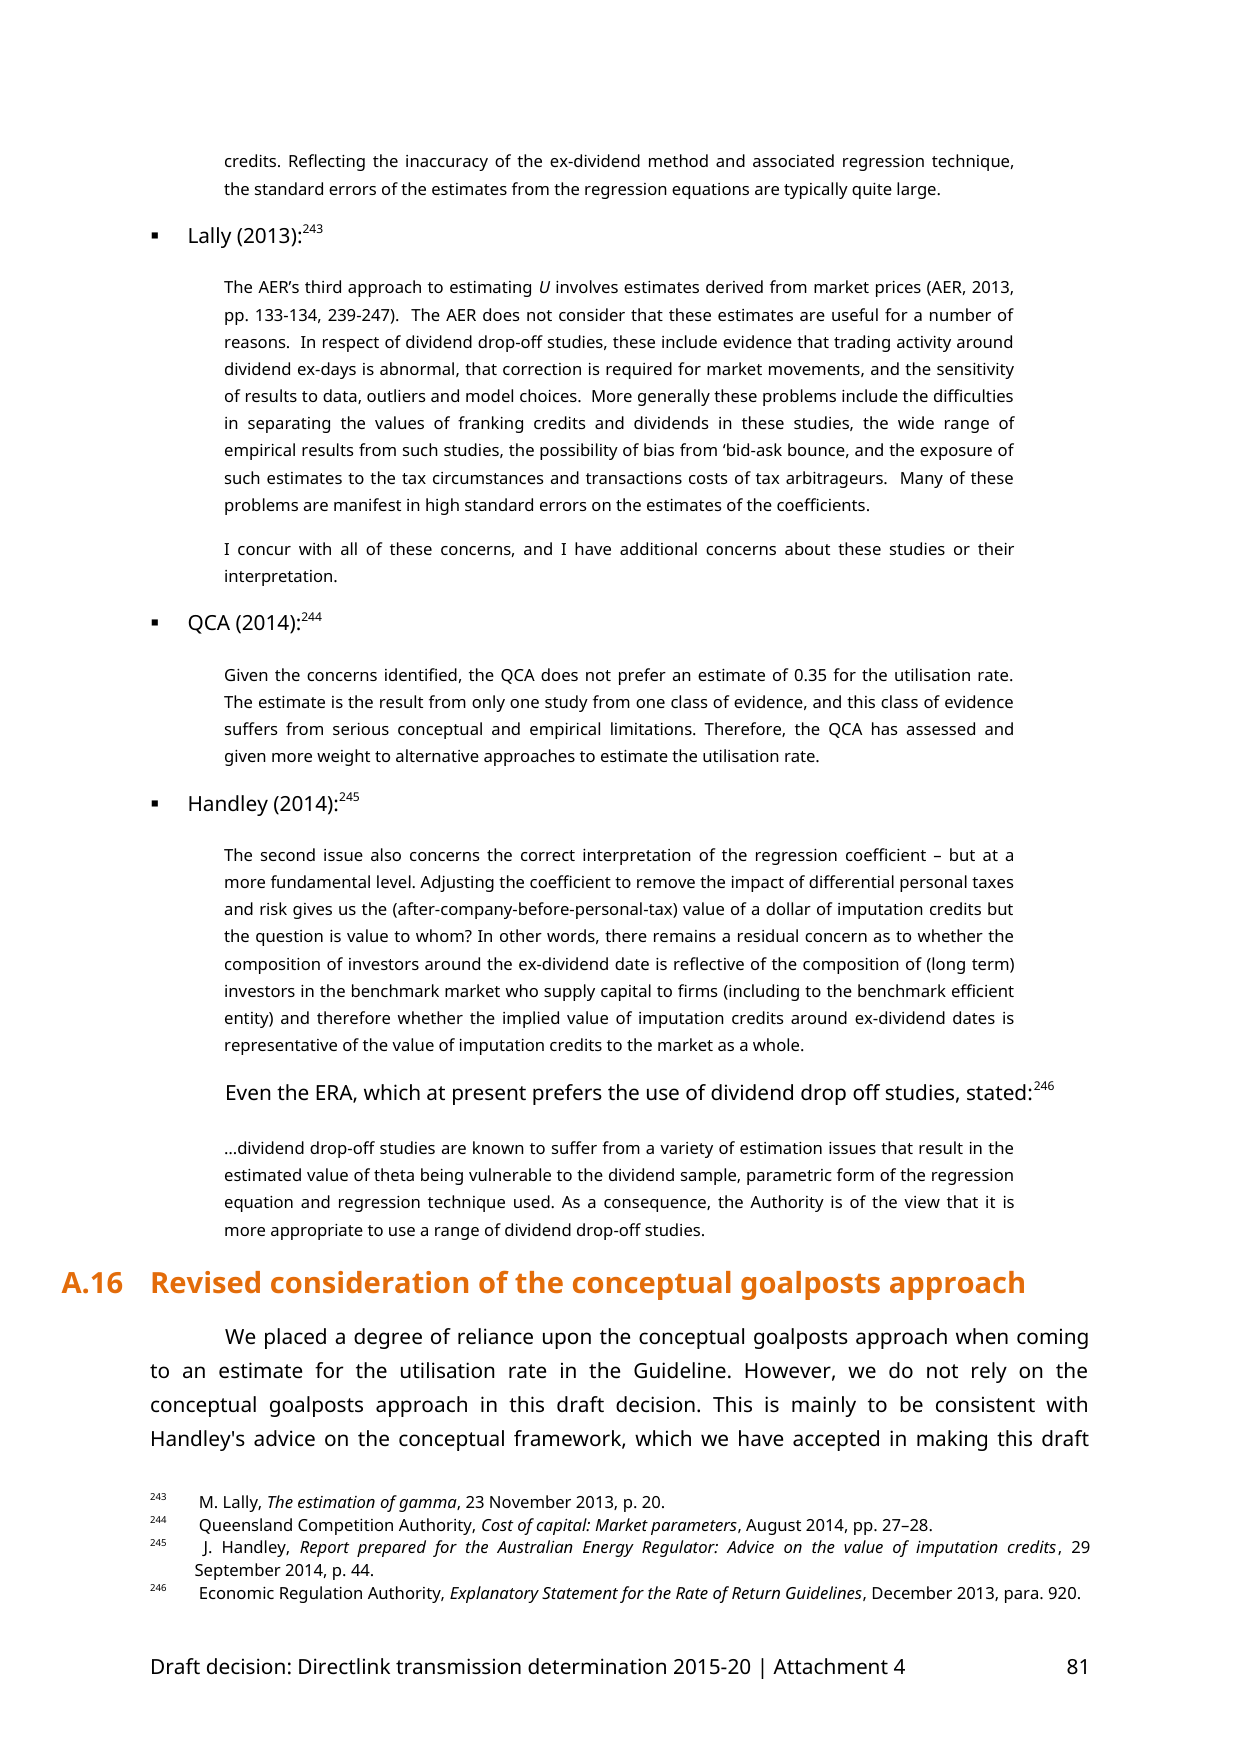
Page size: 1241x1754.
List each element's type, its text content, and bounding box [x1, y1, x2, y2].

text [224, 150, 1015, 200]
text The second issue also concerns the correct interpretation of the regression coefficient – but at a more fundamental level. Adjusting the coefficient to remove the impact of differential personal taxes and risk gives us the (after-company-before-personal-tax) value of a dollar of imputation credits but the question is value to whom? In other words, there remains a residual concern as to whether the composition of investors around the ex-dividend date is reflective of the composition of (long term) investors in the benchmark market who supply capital to firms (including to the benchmark efficient entity) and therefore whether the implied value of imputation credits around ex-dividend dates is representative of the value of imputation credits to the market as a whole. [224, 843, 1015, 1057]
text …dividend drop-off studies are known to suffer from a variety of estimation issues that result in the estimated value of theta being vulnerable to the dividend sample, parametric form of the regression equation and regression technique used. As a consequence, the Authority is of the view that it is more appropriate to use a range of dividend drop-off studies. [224, 1137, 1015, 1241]
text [150, 1322, 1090, 1453]
subtitle Revised consideration of the conceptual goalposts approach [61, 1262, 1090, 1302]
text Given the concerns identified, the QCA does not prefer an estimate of 0.35 for the utilisation rate. The estimate is the result from only one study from one class of evidence, and this class of evidence suffers from serious conceptual and empirical limitations. Therefore, the QCA has assessed and given more weight to alternative approaches to estimate the utilisation rate. [224, 663, 1015, 767]
text The AER’s third approach to estimating U involves estimates derived from market prices (AER, 2013, pp. 133-134, 239-247). The AER does not consider that these estimates are useful for a number of reasons. In respect of dividend drop-off studies, these include evidence that trading activity around dividend ex-days is abnormal, that correction is required for market movements, and the sensitivity of results to data, outliers and model choices. More generally these problems include the difficulties in separating the values of franking credits and dividends in these studies, the wide range of empirical results from such studies, the possibility of bias from ‘bid-ask bounce, and the exposure of such estimates to the tax circumstances and transactions costs of tax arbitrageurs. Many of these problems are manifest in high standard errors on the estimates of the coefficients. [224, 276, 1015, 516]
list Handley (2014): [150, 789, 1090, 817]
list QCA (2014): [150, 608, 1090, 637]
text Even the ERA, which at present prefers the use of dividend drop off studies, stated: [150, 1078, 1090, 1106]
text I concur with all of these concerns, and I have additional concerns about these studies or their interpretation. [224, 537, 1015, 587]
list Lally (2013): [150, 221, 1090, 249]
